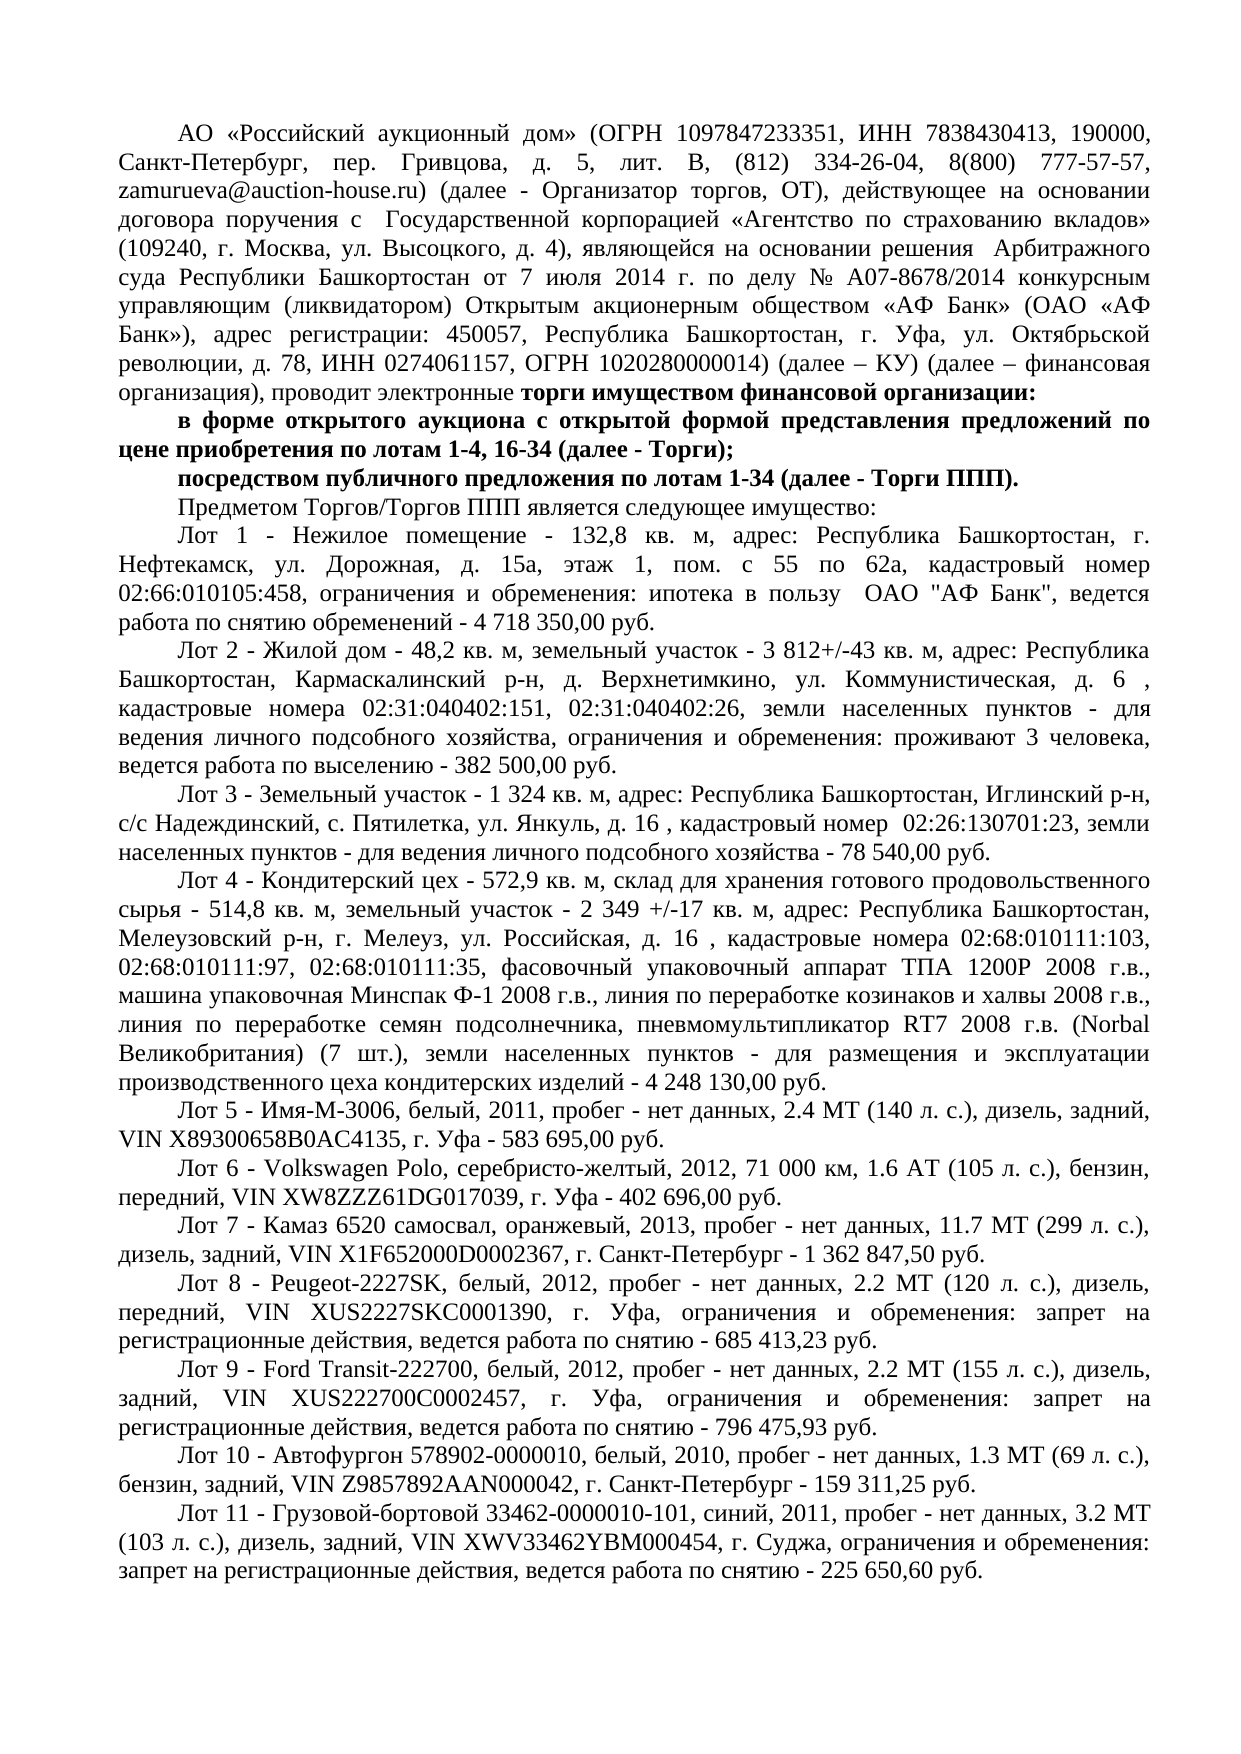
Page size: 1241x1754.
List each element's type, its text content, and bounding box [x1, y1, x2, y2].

text Лот 4 - Кондитерский цех - 572,9 кв. м, склад для хранения готового продовольственного сырья - 514,8 кв. м, земельный участок - 2 349 +/-17 кв. м, адрес: Республика Башкортостан, Мелеузовский р-н, г. Мелеуз, ул. Российская, д. 16 , кадастровые номера 02:68:010111:103, 02:68:010111:97, 02:68:010111:35, фасовочный упаковочный аппарат ТПА 1200Р 2008 г.в., машина упаковочная Минспак Ф-1 2008 г.в., линия по переработке козинаков и халвы 2008 г.в., линия по переработке семян подсолнечника, пневмомультипликатор RT7 2008 г.в. (Norbal Великобритания) (7 шт.), земли населенных пунктов - для размещения и эксплуатации производственного цеха кондитерских изделий - 4 248 130,00 руб. [118, 866, 1151, 1096]
text Лот 5 - Имя-М-3006, белый, 2011, пробег - нет данных, 2.4 МТ (140 л. с.), дизель, задний, VIN X89300658B0АС4135, г. Уфа - 583 695,00 руб. [118, 1096, 1151, 1153]
text Лот 1 - Нежилое помещение - 132,8 кв. м, адрес: Республика Башкортостан, г. Нефтекамск, ул. Дорожная, д. 15а, этаж 1, пом. с 55 по 62а, кадастровый номер 02:66:010105:458, ограничения и обременения: ипотека в пользу ОАО "АФ Банк", ведется работа по снятию обременений - 4 718 350,00 руб. [118, 521, 1151, 636]
text Лот 2 - Жилой дом - 48,2 кв. м, земельный участок - 3 812+/-43 кв. м, адрес: Республика Башкортостан, Кармаскалинский р-н, д. Верхнетимкино, ул. Коммунистическая, д. 6 , кадастровые номера 02:31:040402:151, 02:31:040402:26, земли населенных пунктов - для ведения личного подсобного хозяйства, ограничения и обременения: проживают 3 человека, ведется работа по выселению - 382 500,00 руб. [118, 636, 1151, 779]
text Лот 8 - Peugeot-2227SK, белый, 2012, пробег - нет данных, 2.2 МТ (120 л. с.), дизель, передний, VIN XUS2227SKC0001390, г. Уфа, ограничения и обременения: запрет на регистрационные действия, ведется работа по снятию - 685 413,23 руб. [118, 1268, 1151, 1354]
text Лот 6 - Volkswagen Polo, серебристо-желтый, 2012, 71 000 км, 1.6 АТ (105 л. с.), бензин, передний, VIN XW8ZZZ61DG017039, г. Уфа - 402 696,00 руб. [118, 1153, 1151, 1211]
text Лот 10 - Автофургон 578902-0000010, белый, 2010, пробег - нет данных, 1.3 МТ (69 л. с.), бензин, задний, VIN Z9857892AAN000042, г. Санкт-Петербург - 159 311,25 руб. [118, 1441, 1151, 1498]
text в форме открытого аукциона с открытой формой представления предложений по цене приобретения по лотам 1-4, 16-34 (далее - Торги); [118, 406, 1151, 463]
text АО «Российский аукционный дом» (ОГРН 1097847233351, ИНН 7838430413, 190000, Санкт-Петербург, пер. Гривцова, д. 5, лит. В, (812) 334-26-04, 8(800) 777-57-57, zamurueva@auction-house.ru) (далее - Организатор торгов, ОТ), действующее на основании договора поручения с Государственной корпорацией «Агентство по страхованию вкладов» (109240, г. Москва, ул. Высоцкого, д. 4), являющейся на основании решения Арбитражного суда Республики Башкортостан от 7 июля 2014 г. по делу № А07-8678/2014 конкурсным управляющим (ликвидатором) Открытым акционерным обществом «АФ Банк» (ОАО «АФ Банк»), адрес регистрации: 450057, Республика Башкортостан, г. Уфа, ул. Октябрьской революции, д. 78, ИНН 0274061157, ОГРН 1020280000014) (далее – КУ) (далее – финансовая организация), проводит электронные торги имуществом финансовой организации: [118, 118, 1151, 406]
text Лот 11 - Грузовой-бортовой 33462-0000010-101, синий, 2011, пробег - нет данных, 3.2 МТ (103 л. с.), дизель, задний, VIN XWV33462YВМ000454, г. Суджа, ограничения и обременения: запрет на регистрационные действия, ведется работа по снятию - 225 650,60 руб. [118, 1498, 1151, 1584]
text Лот 9 - Ford Transit-222700, белый, 2012, пробег - нет данных, 2.2 МТ (155 л. с.), дизель, задний, VIN XUS222700C0002457, г. Уфа, ограничения и обременения: запрет на регистрационные действия, ведется работа по снятию - 796 475,93 руб. [118, 1354, 1151, 1441]
text Лот 3 - Земельный участок - 1 324 кв. м, адрес: Республика Башкортостан, Иглинский р-н, с/с Надеждинский, с. Пятилетка, ул. Янкуль, д. 16 , кадастровый номер 02:26:130701:23, земли населенных пунктов - для ведения личного подсобного хозяйства - 78 540,00 руб. [118, 779, 1151, 866]
text посредством публичного предложения по лотам 1-34 (далее - Торги ППП). [118, 463, 1151, 492]
text Лот 7 - Камаз 6520 самосвал, оранжевый, 2013, пробег - нет данных, 11.7 МТ (299 л. с.), дизель, задний, VIN X1F652000D0002367, г. Санкт-Петербург - 1 362 847,50 руб. [118, 1211, 1151, 1268]
text Предметом Торгов/Торгов ППП является следующее имущество: [118, 492, 1151, 521]
